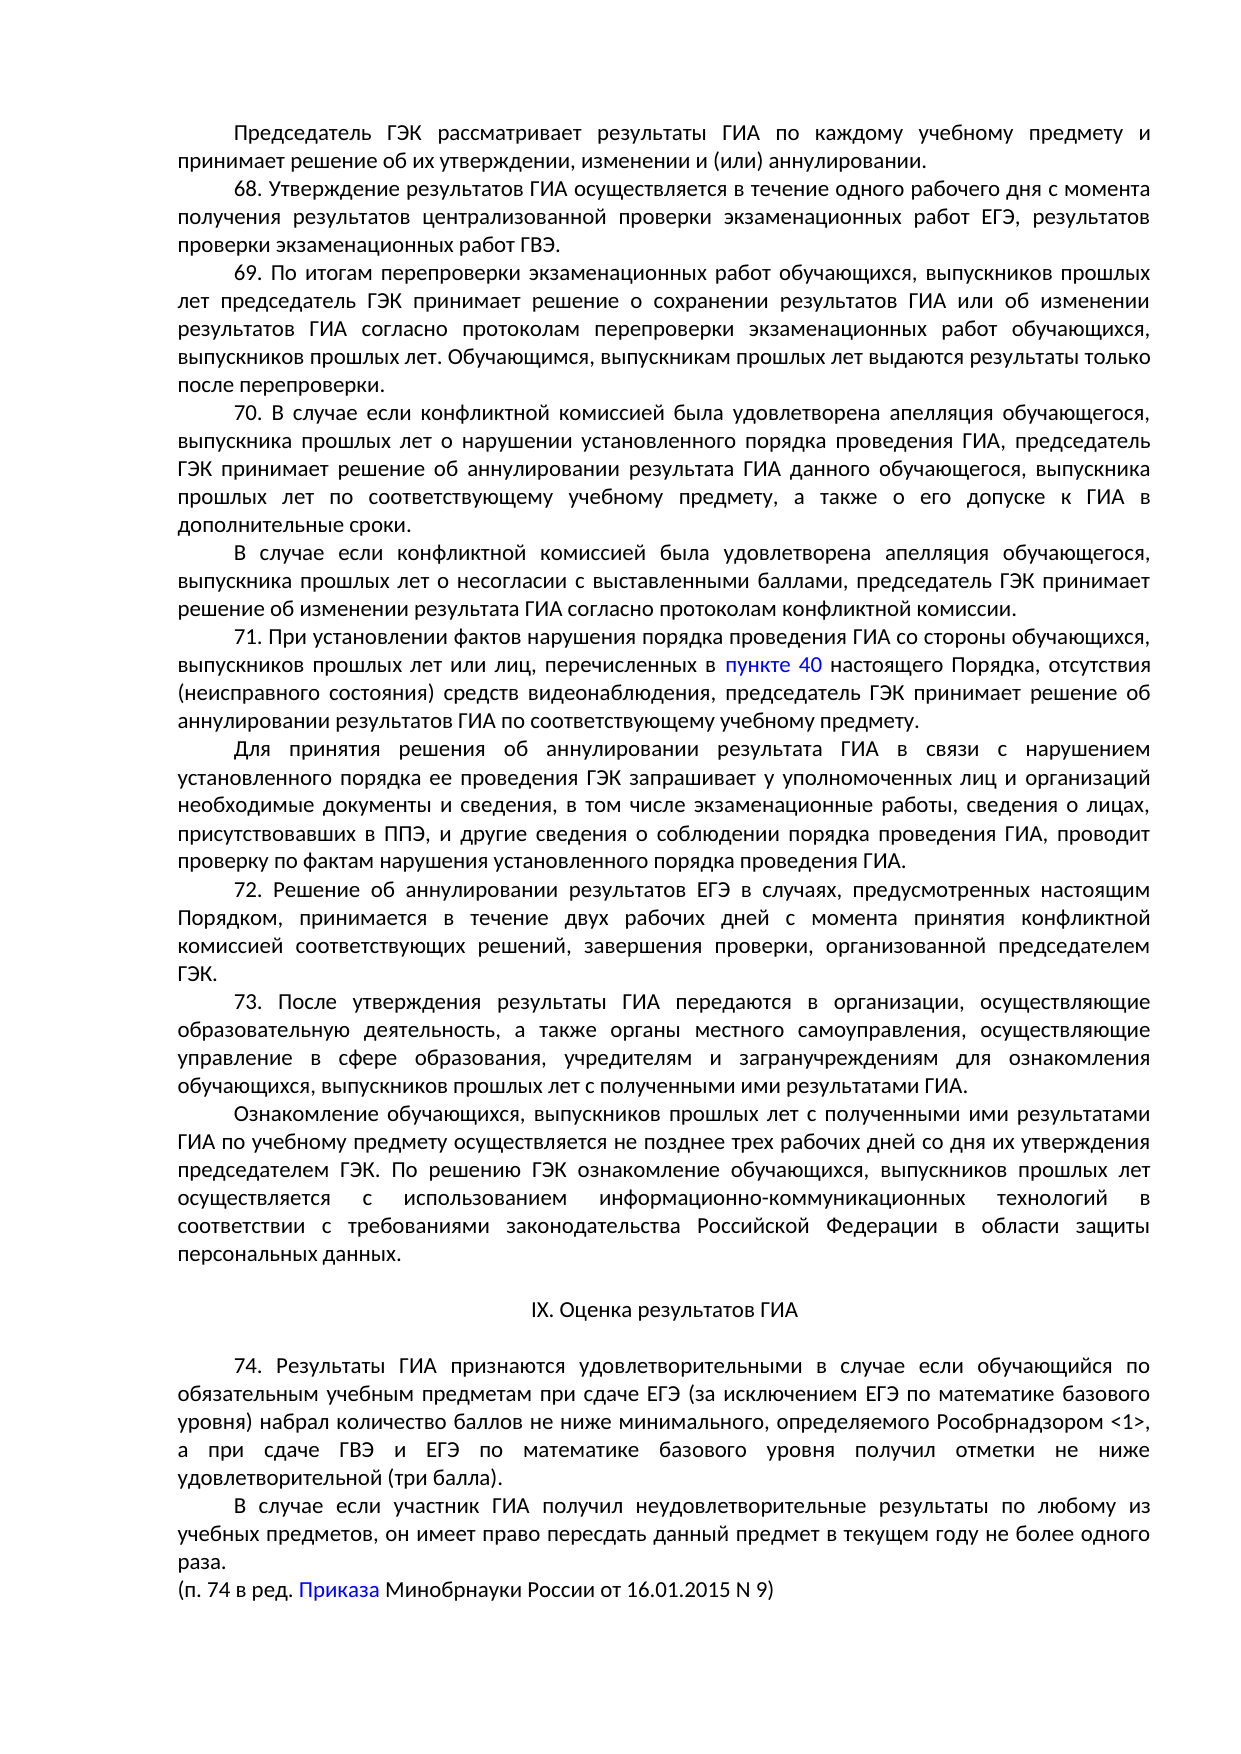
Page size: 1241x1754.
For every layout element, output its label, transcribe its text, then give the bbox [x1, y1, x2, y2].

text 70. В случае если конфликтной комиссией была удовлетворена апелляция обучающегося, выпускника прошлых лет о нарушении установленного порядка проведения ГИА, председатель ГЭК принимает решение об аннулировании результата ГИА данного обучающегося, выпускника прошлых лет по соответствующему учебному предмету, а также о его допуске к ГИА в дополнительные сроки. [177, 398, 1152, 538]
text IX. Оценка результатов ГИА [177, 1295, 1152, 1323]
text 73. После утверждения результаты ГИА передаются в организации, осуществляющие образовательную деятельность, а также органы местного самоуправления, осуществляющие управление в сфере образования, учредителям и загранучреждениям для ознакомления обучающихся, выпускников прошлых лет с полученными ими результатами ГИА. [177, 987, 1152, 1099]
text 74. Результаты ГИА признаются удовлетворительными в случае если обучающийся по обязательным учебным предметам при сдаче ЕГЭ (за исключением ЕГЭ по математике базового уровня) набрал количество баллов не ниже минимального, определяемого Рособрнадзором <1>, а при сдаче ГВЭ и ЕГЭ по математике базового уровня получил отметки не ниже удовлетворительной (три балла). [177, 1351, 1152, 1491]
text (п. 74 в ред. Приказа Минобрнауки России от 16.01.2015 N 9) [177, 1575, 1152, 1603]
text Председатель ГЭК рассматривает результаты ГИА по каждому учебному предмету и принимает решение об их утверждении, изменении и (или) аннулировании. [177, 118, 1152, 174]
text В случае если участник ГИА получил неудовлетворительные результаты по любому из учебных предметов, он имеет право пересдать данный предмет в текущем году не более одного раза. [177, 1491, 1152, 1575]
text 69. По итогам перепроверки экзаменационных работ обучающихся, выпускников прошлых лет председатель ГЭК принимает решение о сохранении результатов ГИА или об изменении результатов ГИА согласно протоколам перепроверки экзаменационных работ обучающихся, выпускников прошлых лет. Обучающимся, выпускникам прошлых лет выдаются результаты только после перепроверки. [177, 258, 1152, 398]
text Для принятия решения об аннулировании результата ГИА в связи с нарушением установленного порядка ее проведения ГЭК запрашивает у уполномоченных лиц и организаций необходимые документы и сведения, в том числе экзаменационные работы, сведения о лицах, присутствовавших в ППЭ, и другие сведения о соблюдении порядка проведения ГИА, проводит проверку по фактам нарушения установленного порядка проведения ГИА. [177, 734, 1152, 875]
text В случае если конфликтной комиссией была удовлетворена апелляция обучающегося, выпускника прошлых лет о несогласии с выставленными баллами, председатель ГЭК принимает решение об изменении результата ГИА согласно протоколам конфликтной комиссии. [177, 538, 1152, 622]
text 68. Утверждение результатов ГИА осуществляется в течение одного рабочего дня с момента получения результатов централизованной проверки экзаменационных работ ЕГЭ, результатов проверки экзаменационных работ ГВЭ. [177, 174, 1152, 258]
text 71. При установлении фактов нарушения порядка проведения ГИА со стороны обучающихся, выпускников прошлых лет или лиц, перечисленных в пункте 40 настоящего Порядка, отсутствия (неисправного состояния) средств видеонаблюдения, председатель ГЭК принимает решение об аннулировании результатов ГИА по соответствующему учебному предмету. [177, 622, 1152, 734]
text 72. Решение об аннулировании результатов ЕГЭ в случаях, предусмотренных настоящим Порядком, принимается в течение двух рабочих дней с момента принятия конфликтной комиссией соответствующих решений, завершения проверки, организованной председателем ГЭК. [177, 875, 1152, 987]
text Ознакомление обучающихся, выпускников прошлых лет с полученными ими результатами ГИА по учебному предмету осуществляется не позднее трех рабочих дней со дня их утверждения председателем ГЭК. По решению ГЭК ознакомление обучающихся, выпускников прошлых лет осуществляется с использованием информационно-коммуникационных технологий в соответствии с требованиями законодательства Российской Федерации в области защиты персональных данных. [177, 1099, 1152, 1267]
